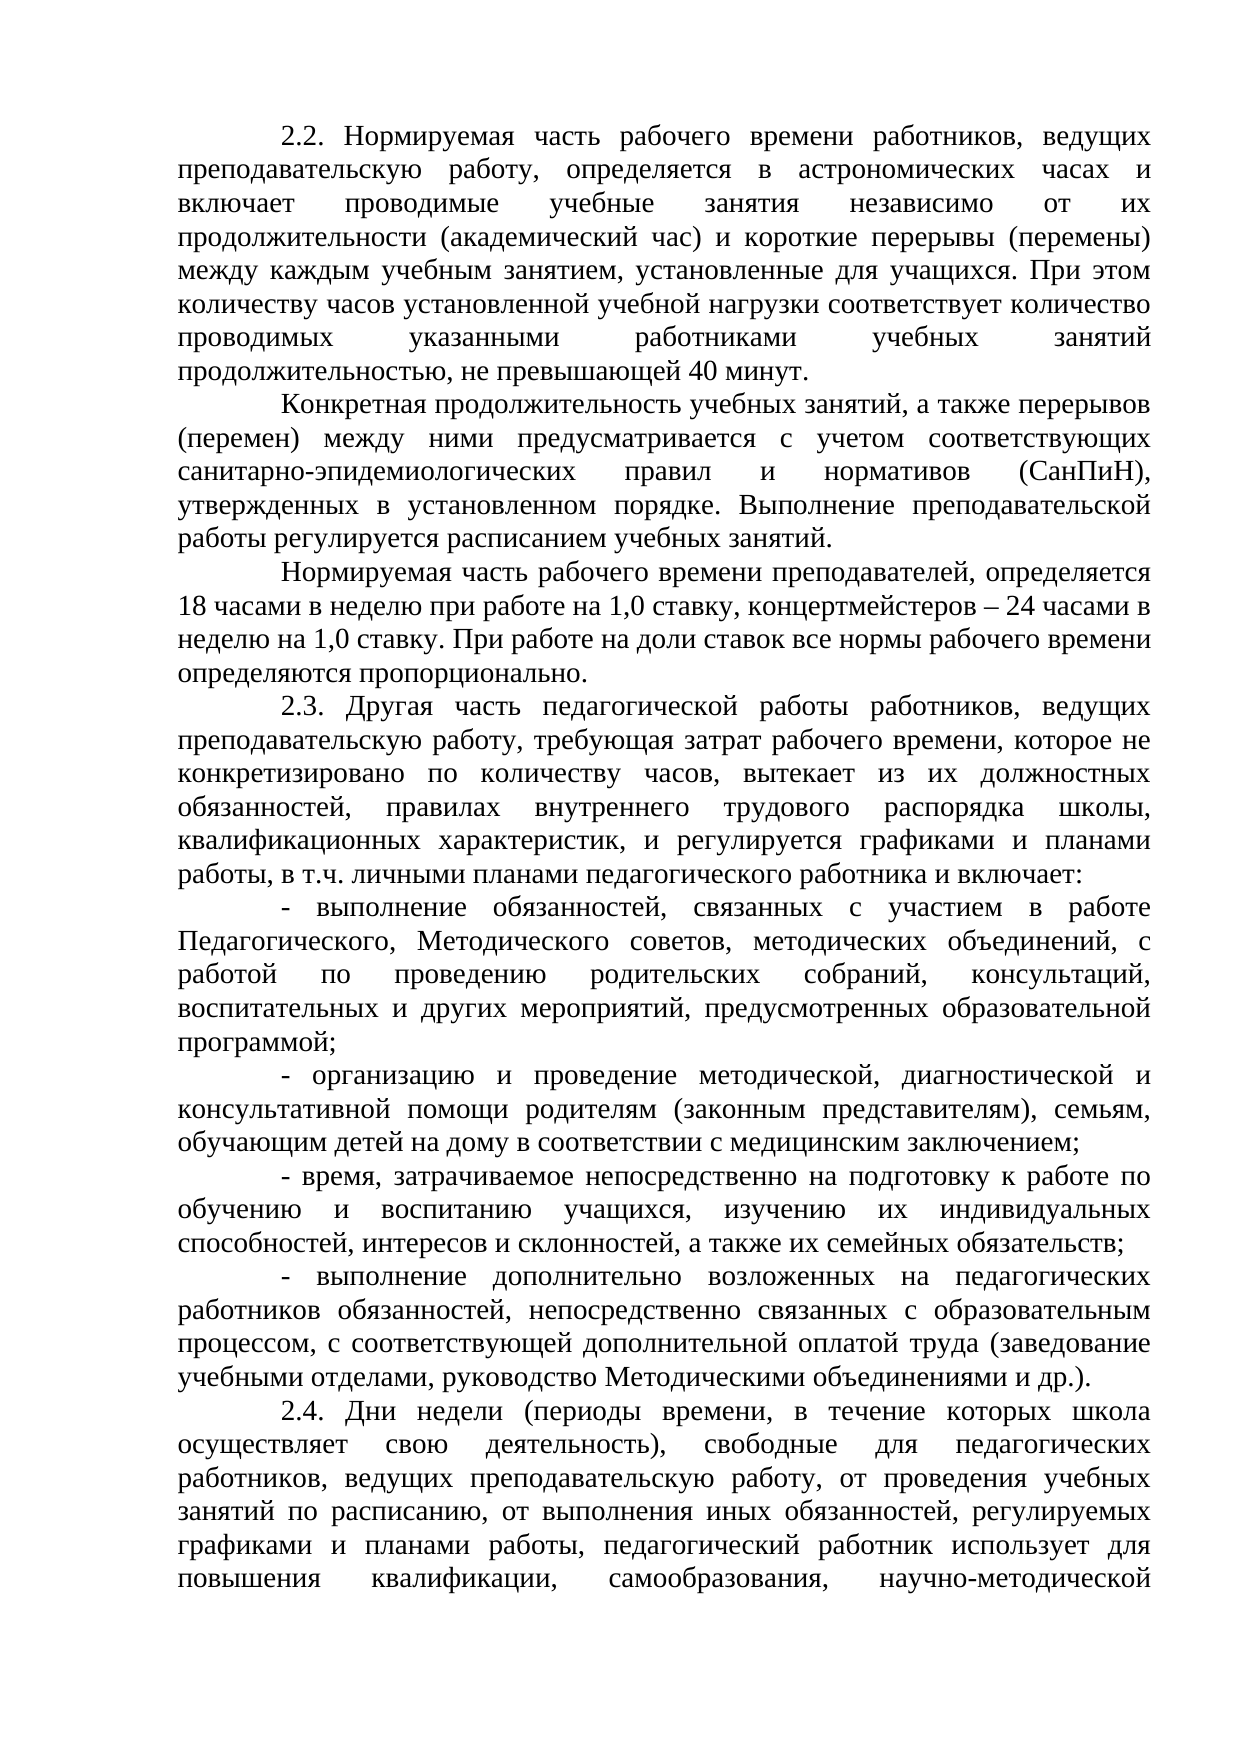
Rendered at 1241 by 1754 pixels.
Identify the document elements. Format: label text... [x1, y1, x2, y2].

text - организацию и проведение методической, диагностической и консультативной помощи родителям (законным представителям), семьям, обучающим детей на дому в соответствии с медицинским заключением; [177, 1057, 1152, 1158]
text - время, затрачиваемое непосредственно на подготовку к работе по обучению и воспитанию учащихся, изучению их индивидуальных способностей, интересов и склонностей, а также их семейных обязательств; [177, 1158, 1152, 1258]
text Конкретная продолжительность учебных занятий, а также перерывов (перемен) между ними предусматривается с учетом соответствующих санитарно-эпидемиологических правил и нормативов (СанПиН), утвержденных в установленном порядке. Выполнение преподавательской работы регулируется расписанием учебных занятий. [177, 386, 1152, 554]
text - выполнение дополнительно возложенных на педагогических работников обязанностей, непосредственно связанных с образовательным процессом, с соответствующей дополнительной оплатой труда (заведование учебными отделами, руководство Методическими объединениями и др.). [177, 1258, 1152, 1393]
text - выполнение обязанностей, связанных с участием в работе Педагогического, Методического советов, методических объединений, с работой по проведению родительских собраний, консультаций, воспитательных и других мероприятий, предусмотренных образовательной программой; [177, 889, 1152, 1057]
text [177, 1393, 1152, 1594]
text Нормируемая часть рабочего времени преподавателей, определяется 18 часами в неделю при работе на 1,0 ставку, концертмейстеров – 24 часами в неделю на 1,0 ставку. При работе на доли ставок все нормы рабочего времени определяются пропорционально. [177, 554, 1152, 688]
text 2.2. Нормируемая часть рабочего времени работников, ведущих преподавательскую работу, определяется в астрономических часах и включает проводимые учебные занятия независимо от их продолжительности (академический час) и короткие перерывы (перемены) между каждым учебным занятием, установленные для учащихся. При этом количеству часов установленной учебной нагрузки соответствует количество проводимых указанными работниками учебных занятий продолжительностью, не превышающей 40 минут. [177, 118, 1152, 386]
text 2.3. Другая часть педагогической работы работников, ведущих преподавательскую работу, требующая затрат рабочего времени, которое не конкретизировано по количеству часов, вытекает из их должностных обязанностей, правилах внутреннего трудового распорядка школы, квалификационных характеристик, и регулируется графиками и планами работы, в т.ч. личными планами педагогического работника и включает: [177, 688, 1152, 889]
